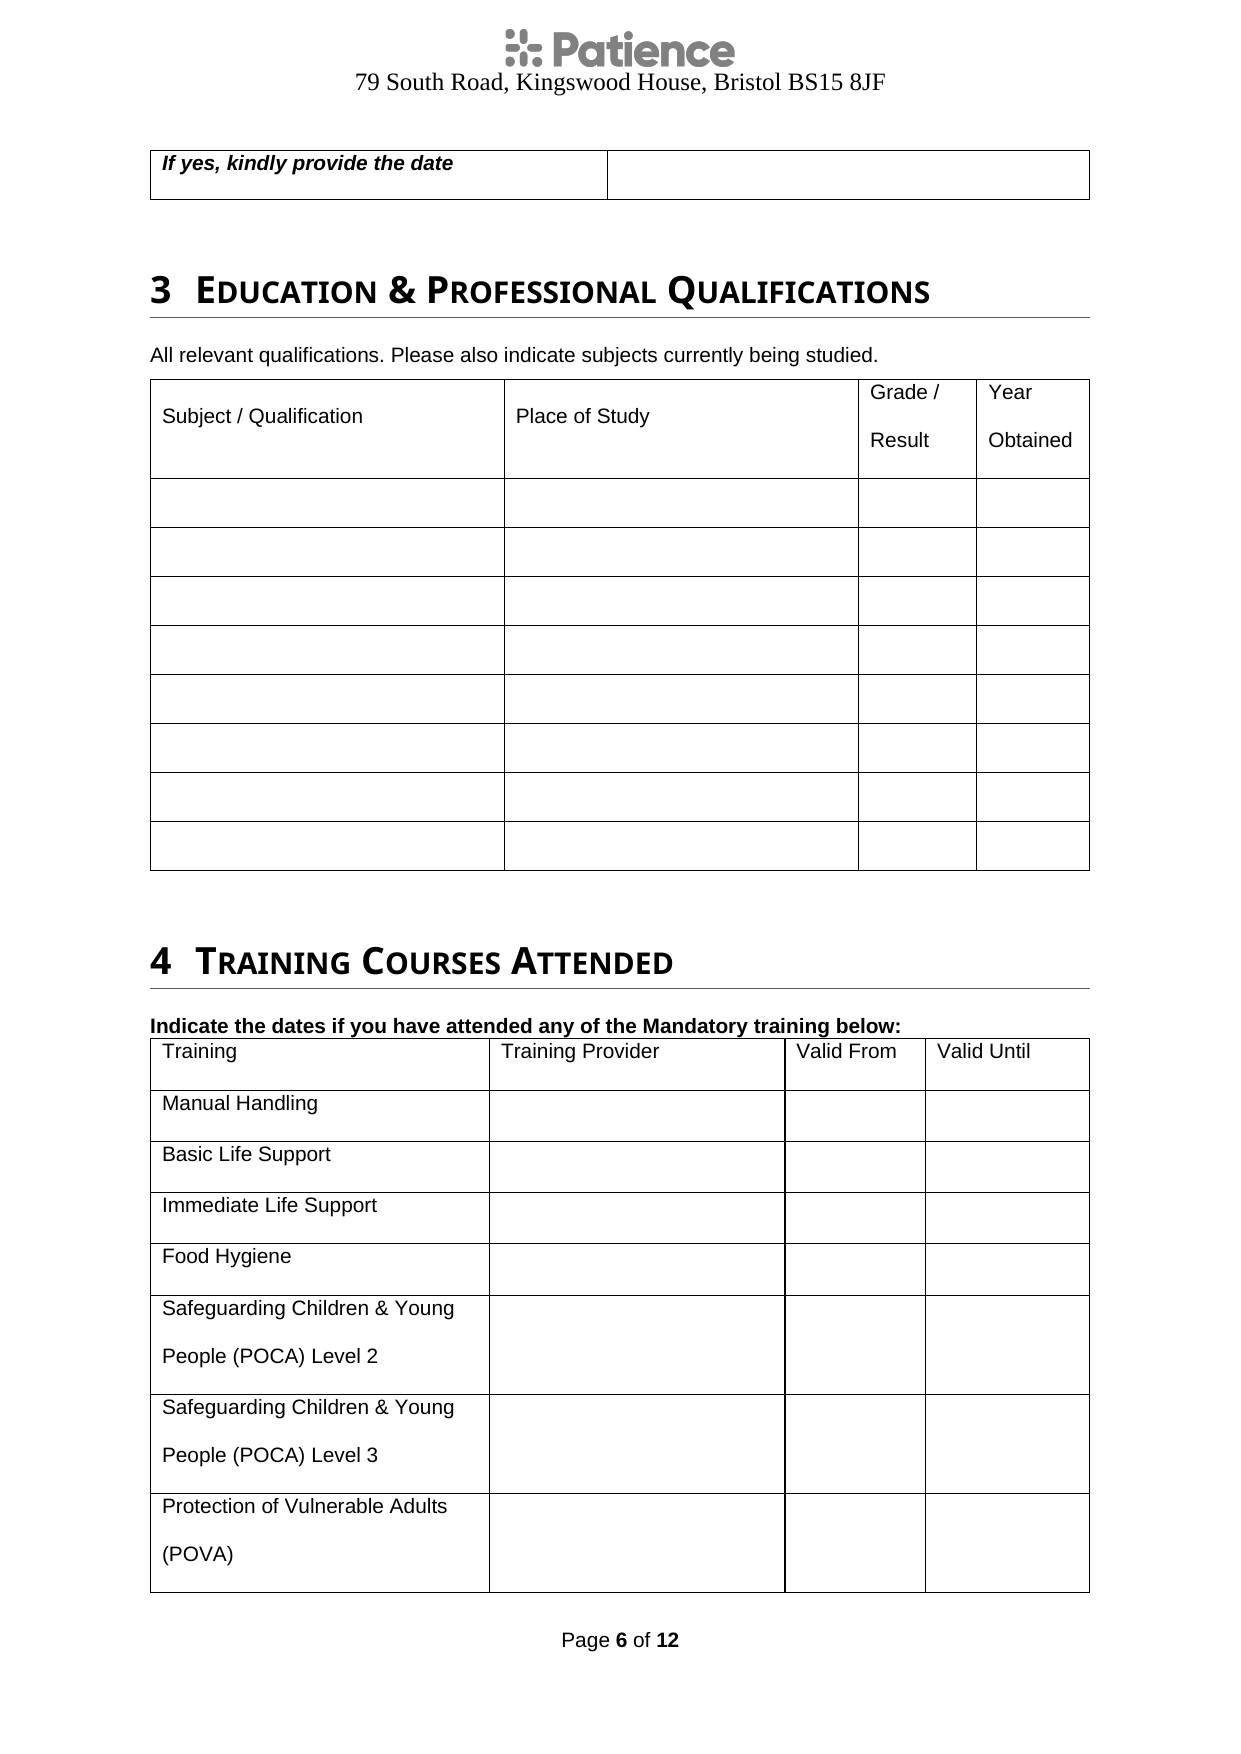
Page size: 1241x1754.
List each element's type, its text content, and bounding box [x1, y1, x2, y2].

table_cell [859, 626, 976, 674]
table_cell [505, 577, 858, 625]
table_cell [926, 1395, 1089, 1493]
table_header Training Provider [490, 1039, 784, 1089]
table_cell [151, 479, 504, 527]
table_cell [977, 822, 1089, 870]
table_cell [859, 724, 976, 772]
table_cell [859, 822, 976, 870]
table_cell [786, 1091, 925, 1141]
table_header Year Obtained [977, 380, 1089, 478]
table_cell [151, 577, 504, 625]
table_cell [859, 528, 976, 576]
table_cell [786, 1296, 925, 1394]
table_header Grade / Result [859, 380, 976, 478]
table_header Place of Study [505, 380, 858, 478]
table_cell Manual Handling [151, 1091, 489, 1141]
table_header Subject / Qualification [151, 380, 504, 478]
table_cell [926, 1091, 1089, 1141]
table_cell [977, 773, 1089, 821]
table_cell Safeguarding Children & Young People (POCA) Level 2 [151, 1296, 489, 1394]
table_cell [786, 1142, 925, 1192]
table_header Valid Until [926, 1039, 1089, 1089]
table_cell Safeguarding Children & Young People (POCA) Level 3 [151, 1395, 489, 1493]
table_cell [505, 479, 858, 527]
table_cell [926, 1193, 1089, 1243]
table_header Training [151, 1039, 489, 1089]
table_cell [505, 822, 858, 870]
table_cell [505, 675, 858, 723]
table_cell [977, 724, 1089, 772]
table_cell [505, 724, 858, 772]
table_cell Basic Life Support [151, 1142, 489, 1192]
table_cell [490, 1091, 784, 1141]
table_header Valid From [786, 1039, 925, 1089]
table_cell Immediate Life Support [151, 1193, 489, 1243]
table_cell [490, 1193, 784, 1243]
table_cell [151, 528, 504, 576]
text Indicate the dates if you have attended any of the Mandatory training below: [150, 1014, 1090, 1038]
table_cell [151, 626, 504, 674]
table_cell Food Hygiene [151, 1244, 489, 1294]
table_cell [926, 1296, 1089, 1394]
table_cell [151, 151, 607, 199]
subtitle Education & Professional Qualifications [150, 264, 1090, 317]
table_cell [859, 479, 976, 527]
table_cell [977, 577, 1089, 625]
table_cell [151, 773, 504, 821]
table_cell [926, 1494, 1089, 1592]
table_cell [490, 1244, 784, 1294]
table_cell [926, 1142, 1089, 1192]
table_cell [786, 1244, 925, 1294]
table_cell [926, 1244, 1089, 1294]
table_cell [977, 528, 1089, 576]
table_cell [505, 626, 858, 674]
table_cell [859, 675, 976, 723]
table_cell [490, 1494, 784, 1592]
table_cell [859, 773, 976, 821]
table_cell [608, 151, 1089, 199]
table_cell [977, 675, 1089, 723]
table_cell [490, 1395, 784, 1493]
table_cell [786, 1395, 925, 1493]
table_cell [786, 1193, 925, 1243]
table_cell [151, 675, 504, 723]
table_cell [977, 479, 1089, 527]
table_cell [490, 1142, 784, 1192]
table_cell [151, 822, 504, 870]
table_cell [977, 626, 1089, 674]
table_cell [490, 1296, 784, 1394]
table_cell Protection of Vulnerable Adults (POVA) [151, 1494, 489, 1592]
text All relevant qualifications. Please also indicate subjects currently being studied. [150, 343, 1090, 367]
table_cell [505, 773, 858, 821]
table_cell [786, 1494, 925, 1592]
table_cell [151, 724, 504, 772]
table_cell [859, 577, 976, 625]
subtitle Training Courses Attended [150, 935, 1090, 988]
table_cell [505, 528, 858, 576]
picture [505, 29, 735, 67]
